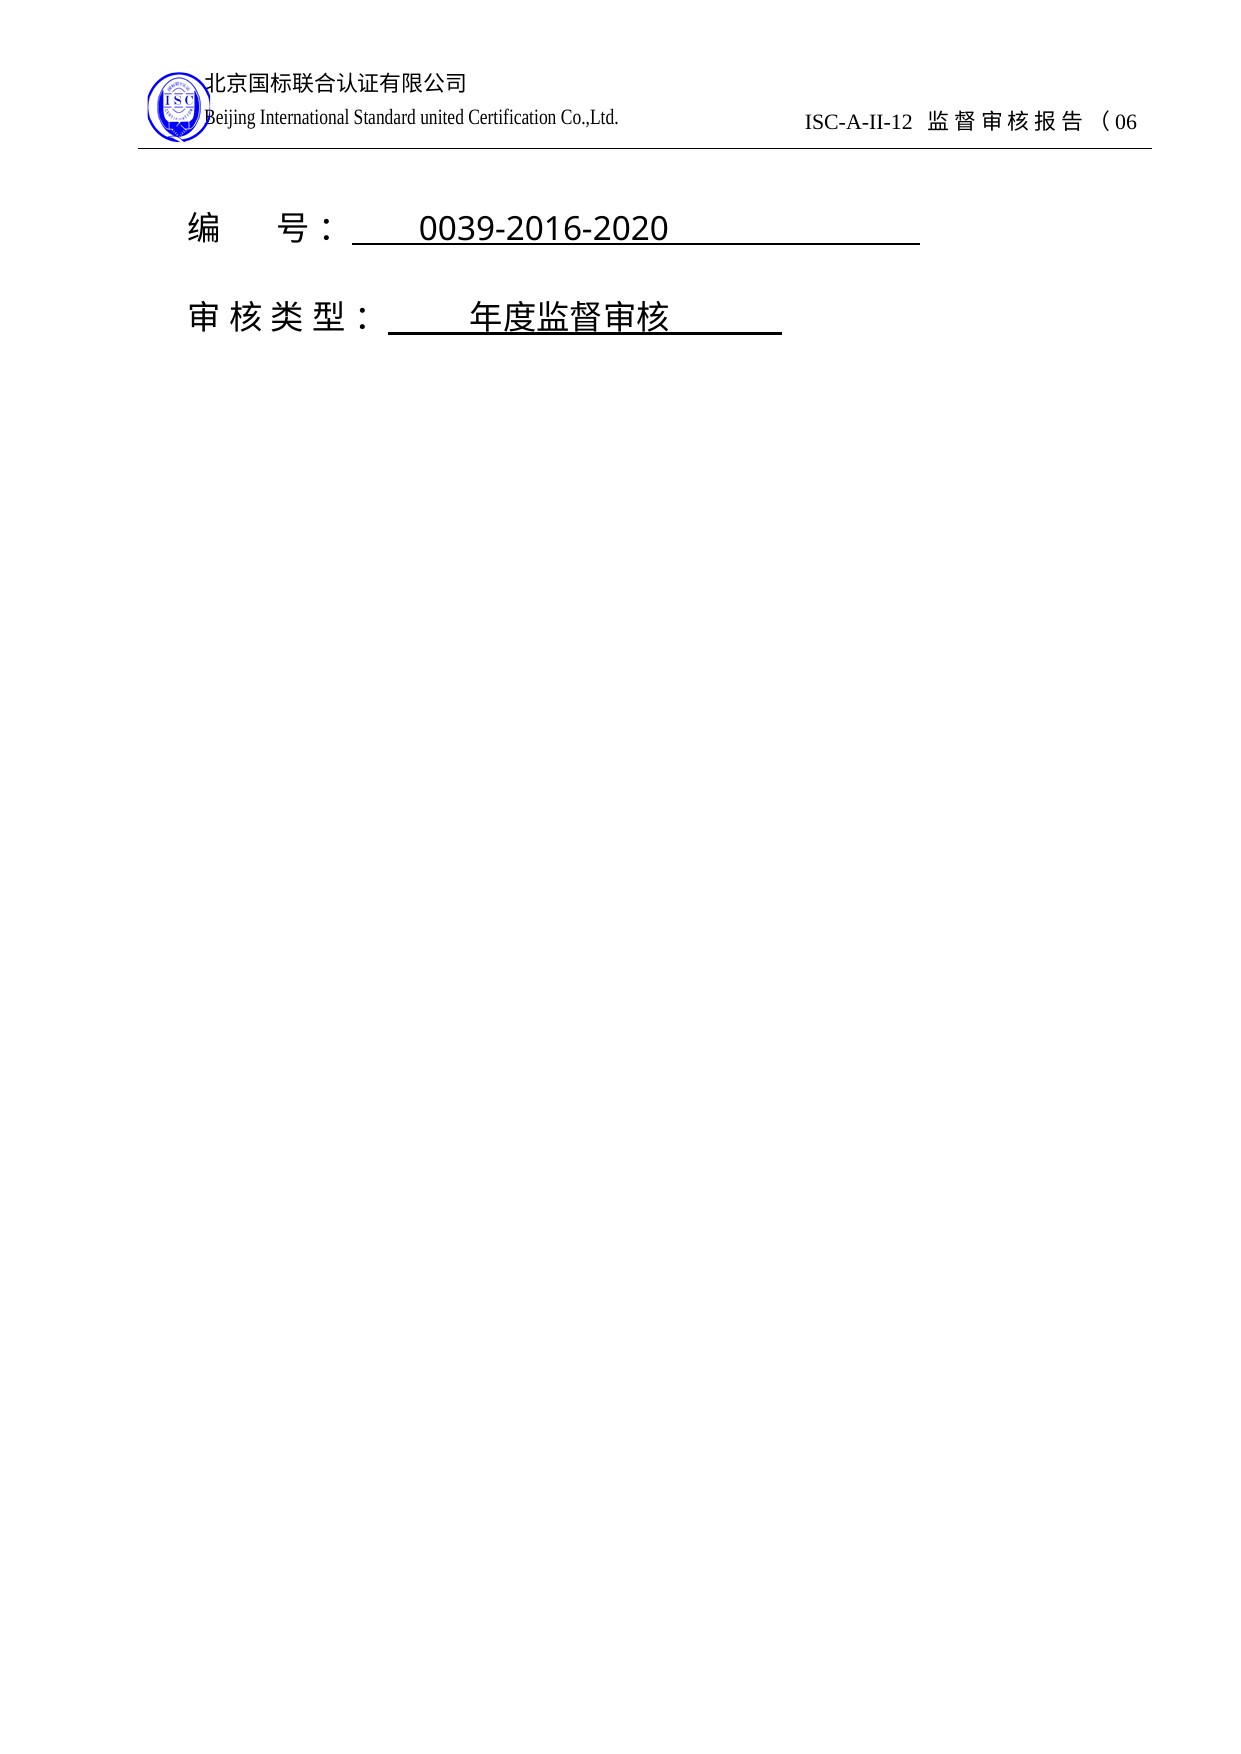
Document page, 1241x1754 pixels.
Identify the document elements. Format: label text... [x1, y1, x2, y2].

picture [146, 72, 210, 141]
text 审核类型： 年度监督审核 [187, 283, 1053, 348]
text 编 号： 0039-2016-2020 [187, 193, 1053, 258]
